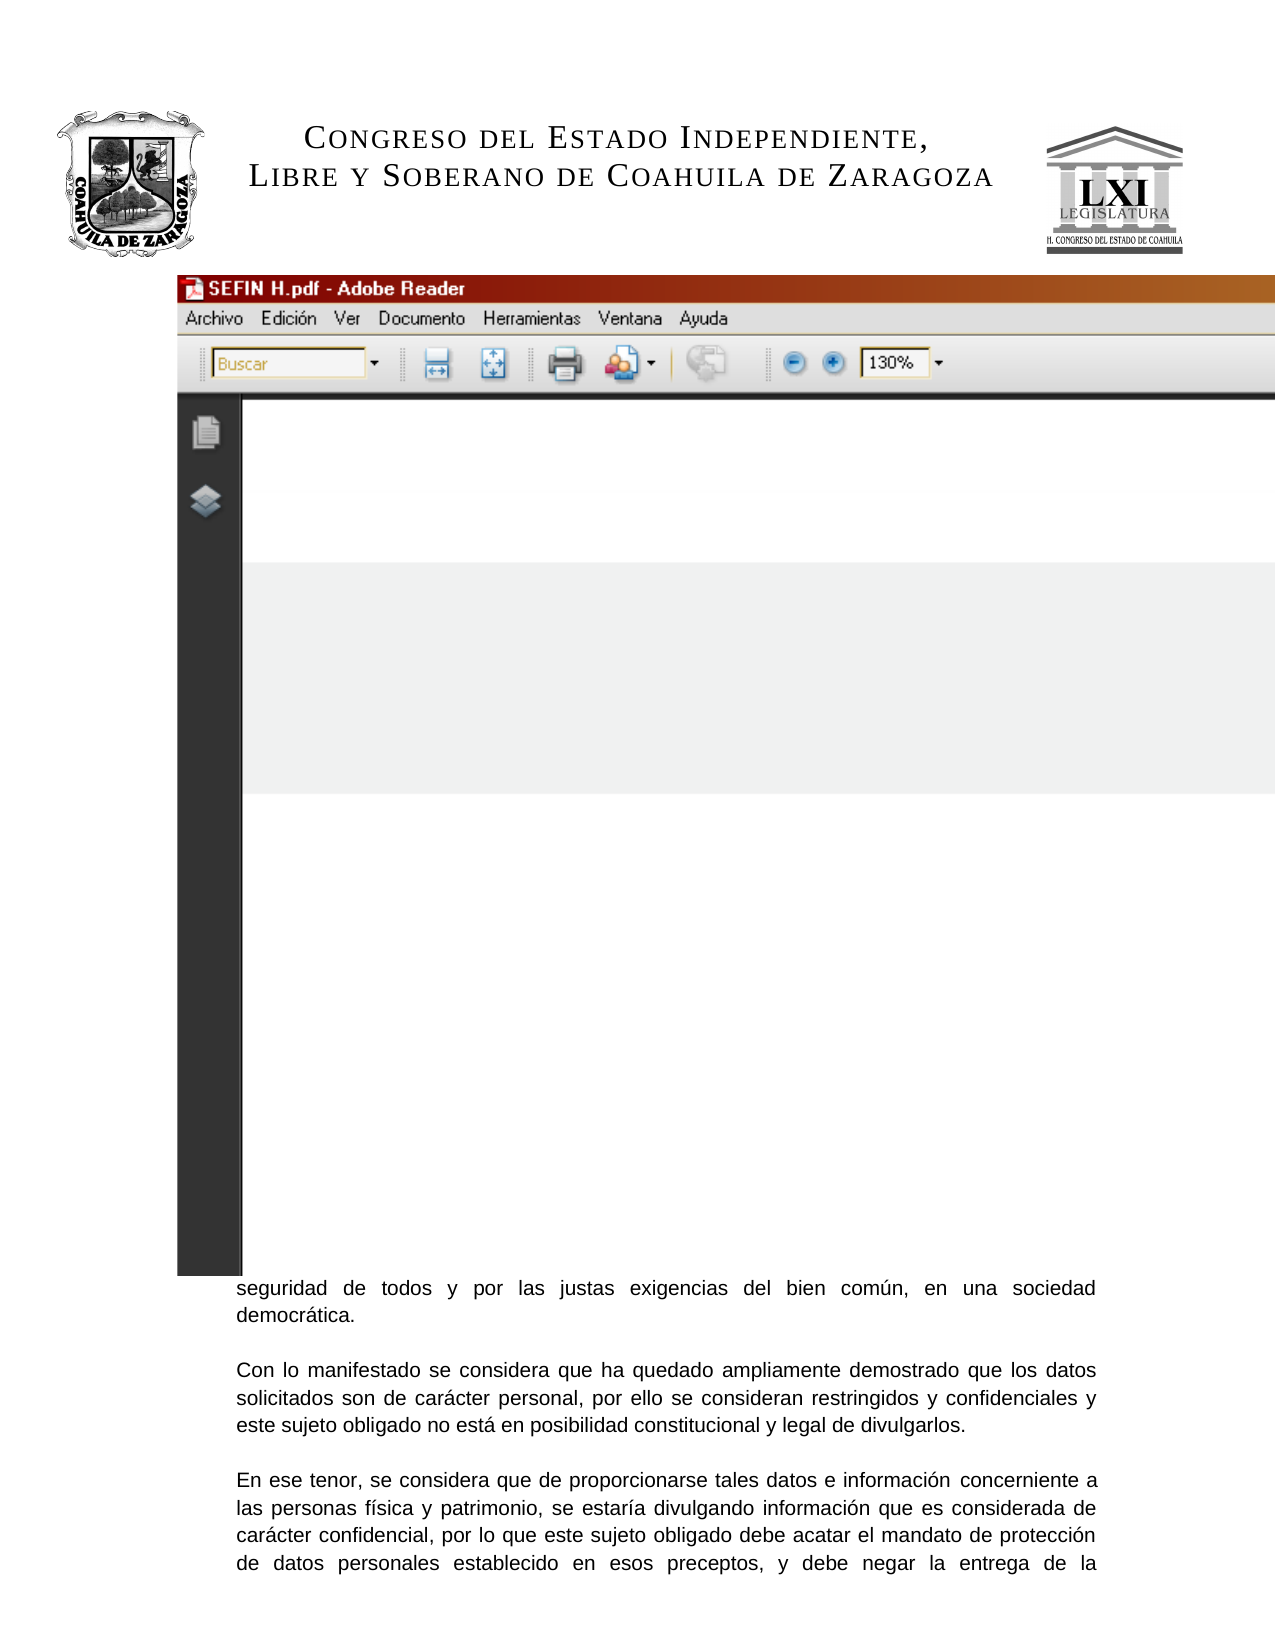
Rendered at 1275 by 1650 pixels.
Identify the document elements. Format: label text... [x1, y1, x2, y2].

text Con lo manifestado se considera que ha quedado ampliamente demostrado que los datos solicitados son de carácter personal, por ello se consideran restringidos y confidenciales y este sujeto obligado no está en posibilidad constitucional y legal de divulgarlos. [236, 1358, 1098, 1437]
picture [1045, 123, 1183, 257]
text En ese tenor, se considera que de proporcionarse tales datos e información concerniente a las personas física y patrimonio, se estaría divulgando información que es considerada de carácter confidencial, por lo que este sujeto obligado debe acatar el mandato de protección de datos personales establecido en esos preceptos, y debe negar la entrega de la información al público en general, siendo que ese deber es exigible con independencia de la calidad de la persona respecto de quien se pretenda obtener la información o el cargo público que ocupe en el gobierno, ya que las normas analizadas prevén que toda persona tiene derecho a la protección de sus datos personales, sin establecer excepción alguna. [236, 1468, 1098, 1575]
text 2. Los derechos de cada persona están limitados por los derechos de los demás, por la seguridad de todos y por las justas exigencias del bien común, en una sociedad democrática. [236, 1276, 1098, 1327]
picture [56, 111, 205, 257]
picture [177, 275, 1275, 1276]
